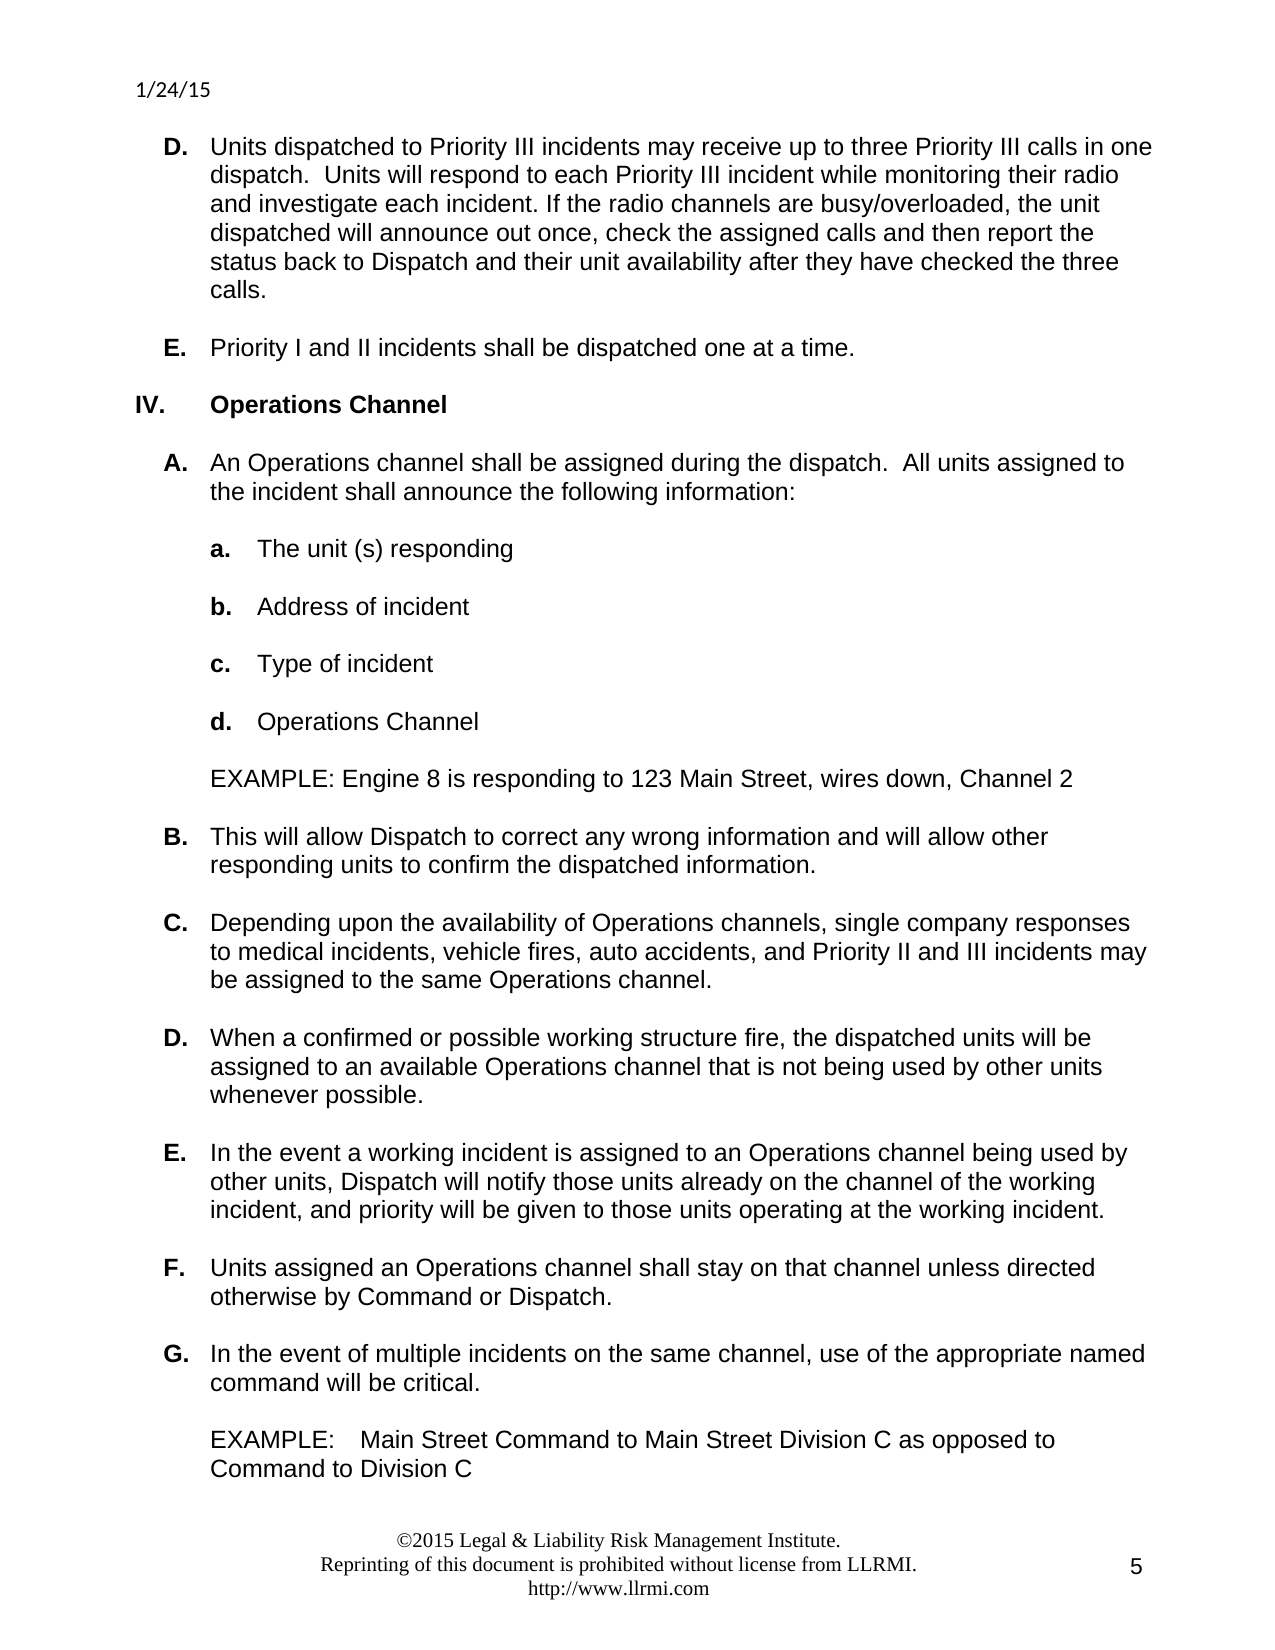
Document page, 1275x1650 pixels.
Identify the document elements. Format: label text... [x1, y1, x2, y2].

list When a confirmed or possible working structure fire, the dispatched units will be assigned to an available Operations channel that is not being used by other units whenever possible. [163, 1023, 1157, 1109]
list Operations Channel [210, 707, 1157, 736]
list Priority I and II incidents shall be dispatched one at a time. [163, 333, 1157, 362]
list An Operations channel shall be assigned during the dispatch. All units assigned to the incident shall announce the following information: [163, 448, 1157, 506]
list In the event a working incident is assigned to an Operations channel being used by other units, Dispatch will notify those units already on the channel of the working incident, and priority will be given to those units operating at the working incident. [163, 1138, 1157, 1224]
list The unit (s) responding [210, 534, 1157, 563]
list This will allow Dispatch to correct any wrong information and will allow other responding units to confirm the dispatched information. [163, 822, 1157, 879]
text IV. Operations Channel [135, 391, 1157, 419]
list Units assigned an Operations channel shall stay on that channel unless directed otherwise by Command or Dispatch. [163, 1253, 1157, 1311]
list Type of incident [210, 649, 1157, 678]
list Depending upon the availability of Operations channels, single company responses to medical incidents, vehicle fires, auto accidents, and Priority II and III incidents may be assigned to the same Operations channel. [163, 908, 1157, 994]
list EXAMPLE: Engine 8 is responding to 123 Main Street, wires down, Channel 2 [210, 764, 1157, 793]
list In the event of multiple incidents on the same channel, use of the appropriate named command will be critical. [163, 1339, 1157, 1397]
list Units dispatched to Priority III incidents may receive up to three Priority III calls in one dispatch. Units will respond to each Priority III incident while monitoring their radio and investigate each incident. If the radio channels are busy/overloaded, the unit dispatched will announce out once, check the assigned calls and then report the status back to Dispatch and their unit availability after they have checked the three calls. [163, 132, 1157, 304]
text EXAMPLE: Main Street Command to Main Street Division C as opposed to Command to Division C [210, 1426, 1157, 1483]
list Address of incident [210, 592, 1157, 621]
